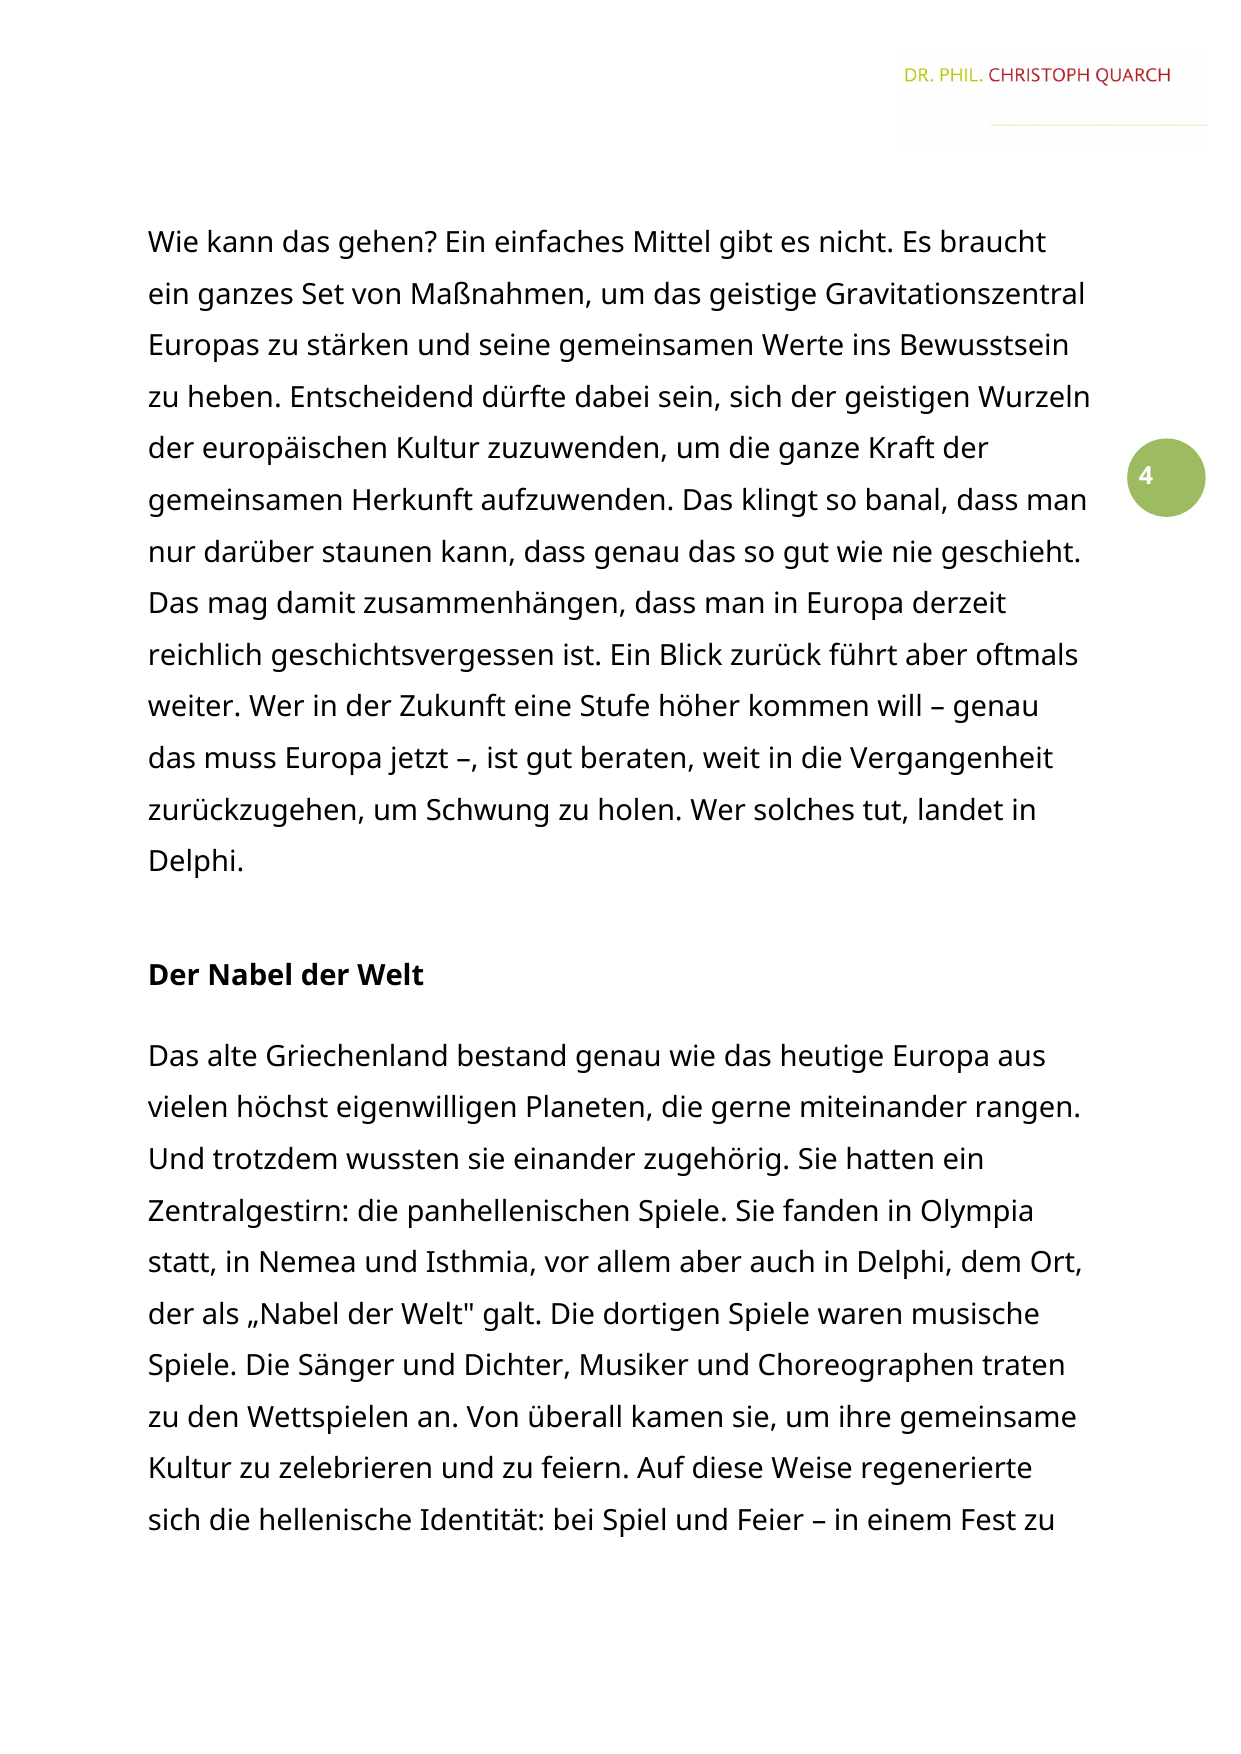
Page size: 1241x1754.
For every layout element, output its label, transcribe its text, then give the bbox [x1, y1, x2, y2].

picture [895, 53, 1208, 146]
text Wie kann das gehen? Ein einfaches Mittel gibt es nicht. Es braucht ein ganzes Set von Maßnahmen, um das geistige Gravitationszentral Europas zu stärken und seine gemeinsamen Werte ins Bewusstsein zu heben. Entscheidend dürfte dabei sein, sich der geistigen Wurzeln der europäischen Kultur zuzuwenden, um die ganze Kraft der gemeinsamen Herkunft aufzuwenden. Das klingt so banal, dass man nur darüber staunen kann, dass genau das so gut wie nie geschieht. Das mag damit zusammenhängen, dass man in Europa derzeit reichlich geschichtsvergessen ist. Ein Blick zurück führt aber oftmals weiter. Wer in der Zukunft eine Stufe höher kommen will – genau das muss Europa jetzt –, ist gut beraten, weit in die Vergangenheit zurückzugehen, um Schwung zu holen. Wer solches tut, landet in Delphi. [148, 222, 1093, 880]
subtitle Der Nabel der Welt [148, 954, 1093, 994]
